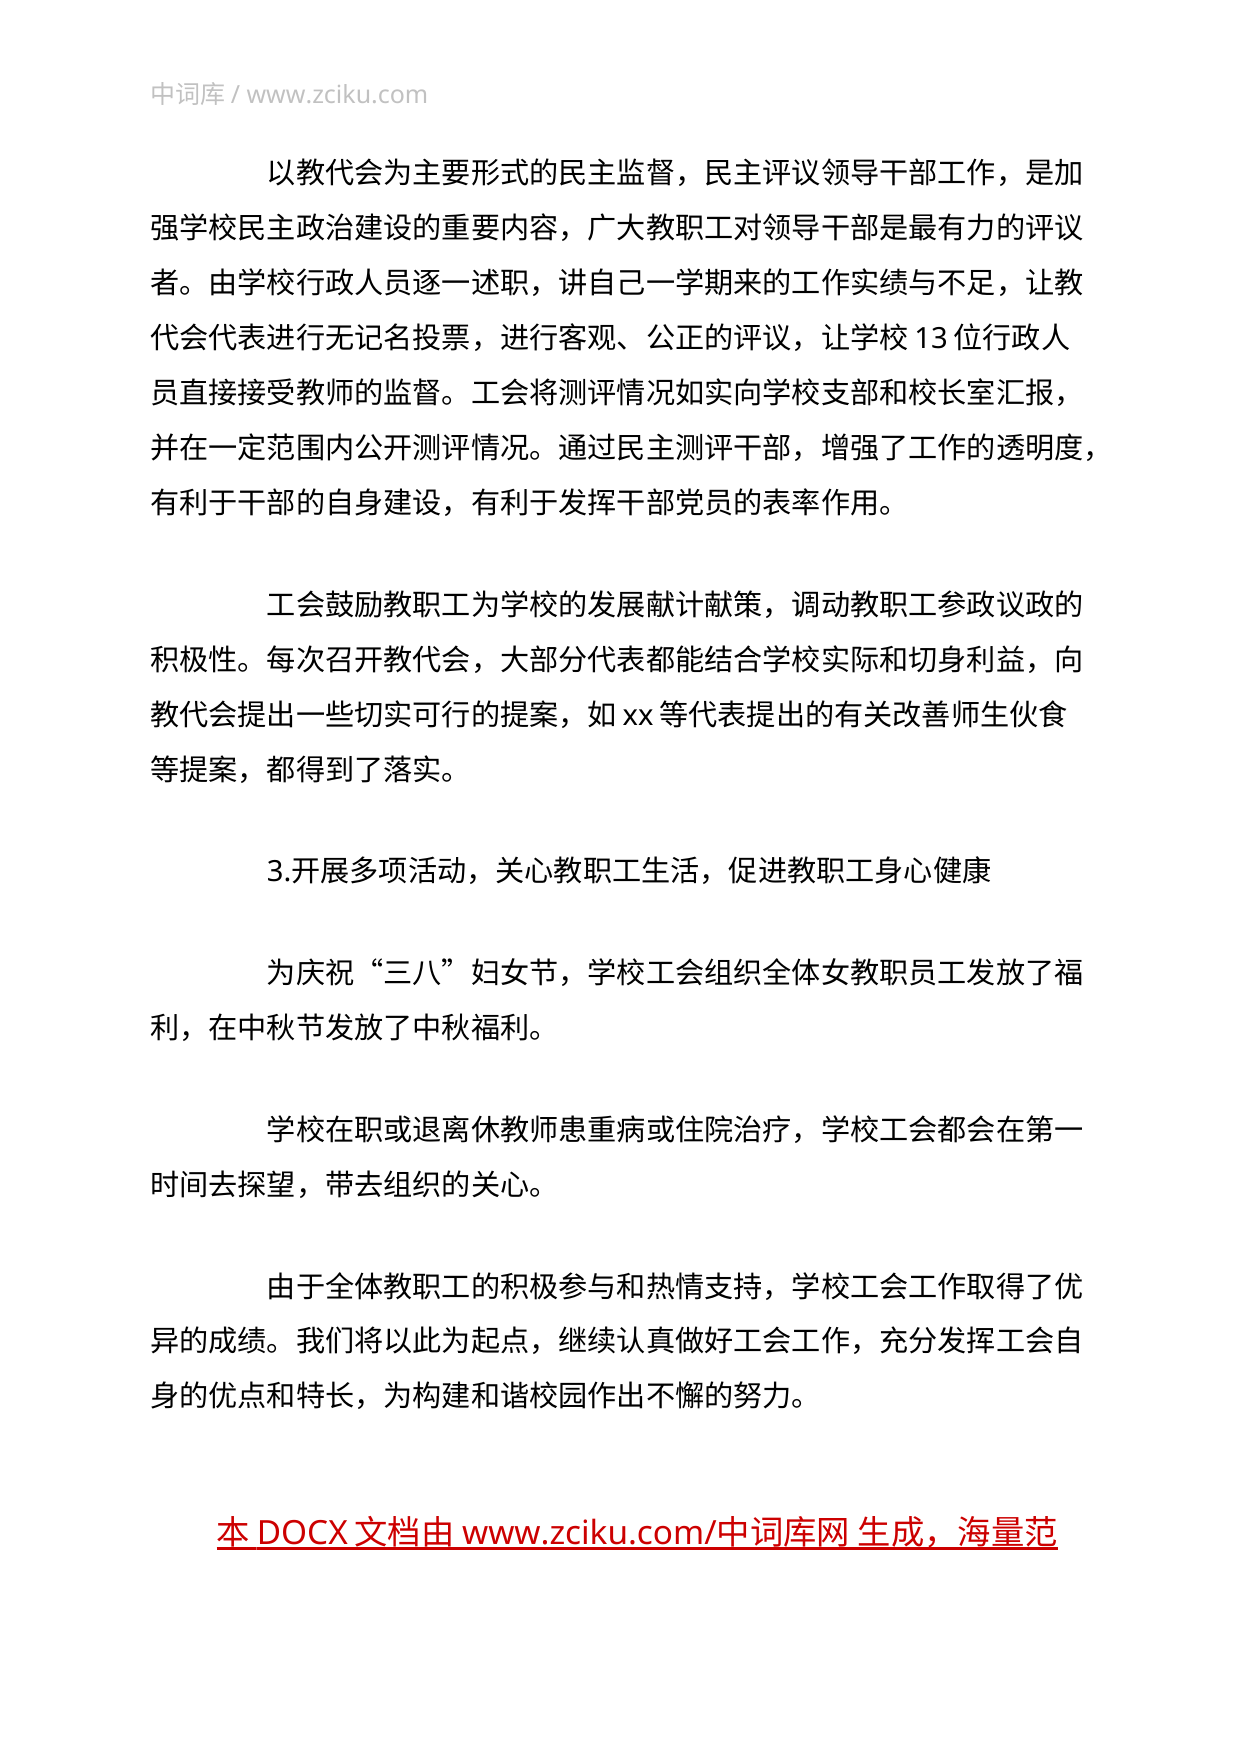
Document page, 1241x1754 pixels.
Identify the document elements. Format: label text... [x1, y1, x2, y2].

text 工会鼓励教职工为学校的发展献计献策，调动教职工参政议政的积极性。每次召开教代会，大部分代表都能结合学校实际和切身利益，向教代会提出一些切实可行的提案，如xx等代表提出的有关改善师生伙食等提案，都得到了落实。 [150, 581, 1090, 788]
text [150, 1506, 1090, 1554]
text 3.开展多项活动，关心教职工生活，促进教职工身心健康 [150, 848, 1090, 890]
text 由于全体教职工的积极参与和热情支持，学校工会工作取得了优异的成绩。我们将以此为起点，继续认真做好工会工作，充分发挥工会自身的优点和特长，为构建和谐校园作出不懈的努力。 [150, 1263, 1090, 1415]
text 以教代会为主要形式的民主监督，民主评议领导干部工作，是加强学校民主政治建设的重要内容，广大教职工对领导干部是最有力的评议者。由学校行政人员逐一述职，讲自己一学期来的工作实绩与不足，让教代会代表进行无记名投票，进行客观、公正的评议，让学校13位行政人员直接接受教师的监督。工会将测评情况如实向学校支部和校长室汇报，并在一定范围内公开测评情况。通过民主测评干部，增强了工作的透明度，有利于干部的自身建设，有利于发挥干部党员的表率作用。 [150, 150, 1090, 522]
text 为庆祝“三八”妇女节，学校工会组织全体女教职员工发放了福利，在中秋节发放了中秋福利。 [150, 950, 1090, 1047]
text 学校在职或退离休教师患重病或住院治疗，学校工会都会在第一时间去探望，带去组织的关心。 [150, 1106, 1090, 1204]
